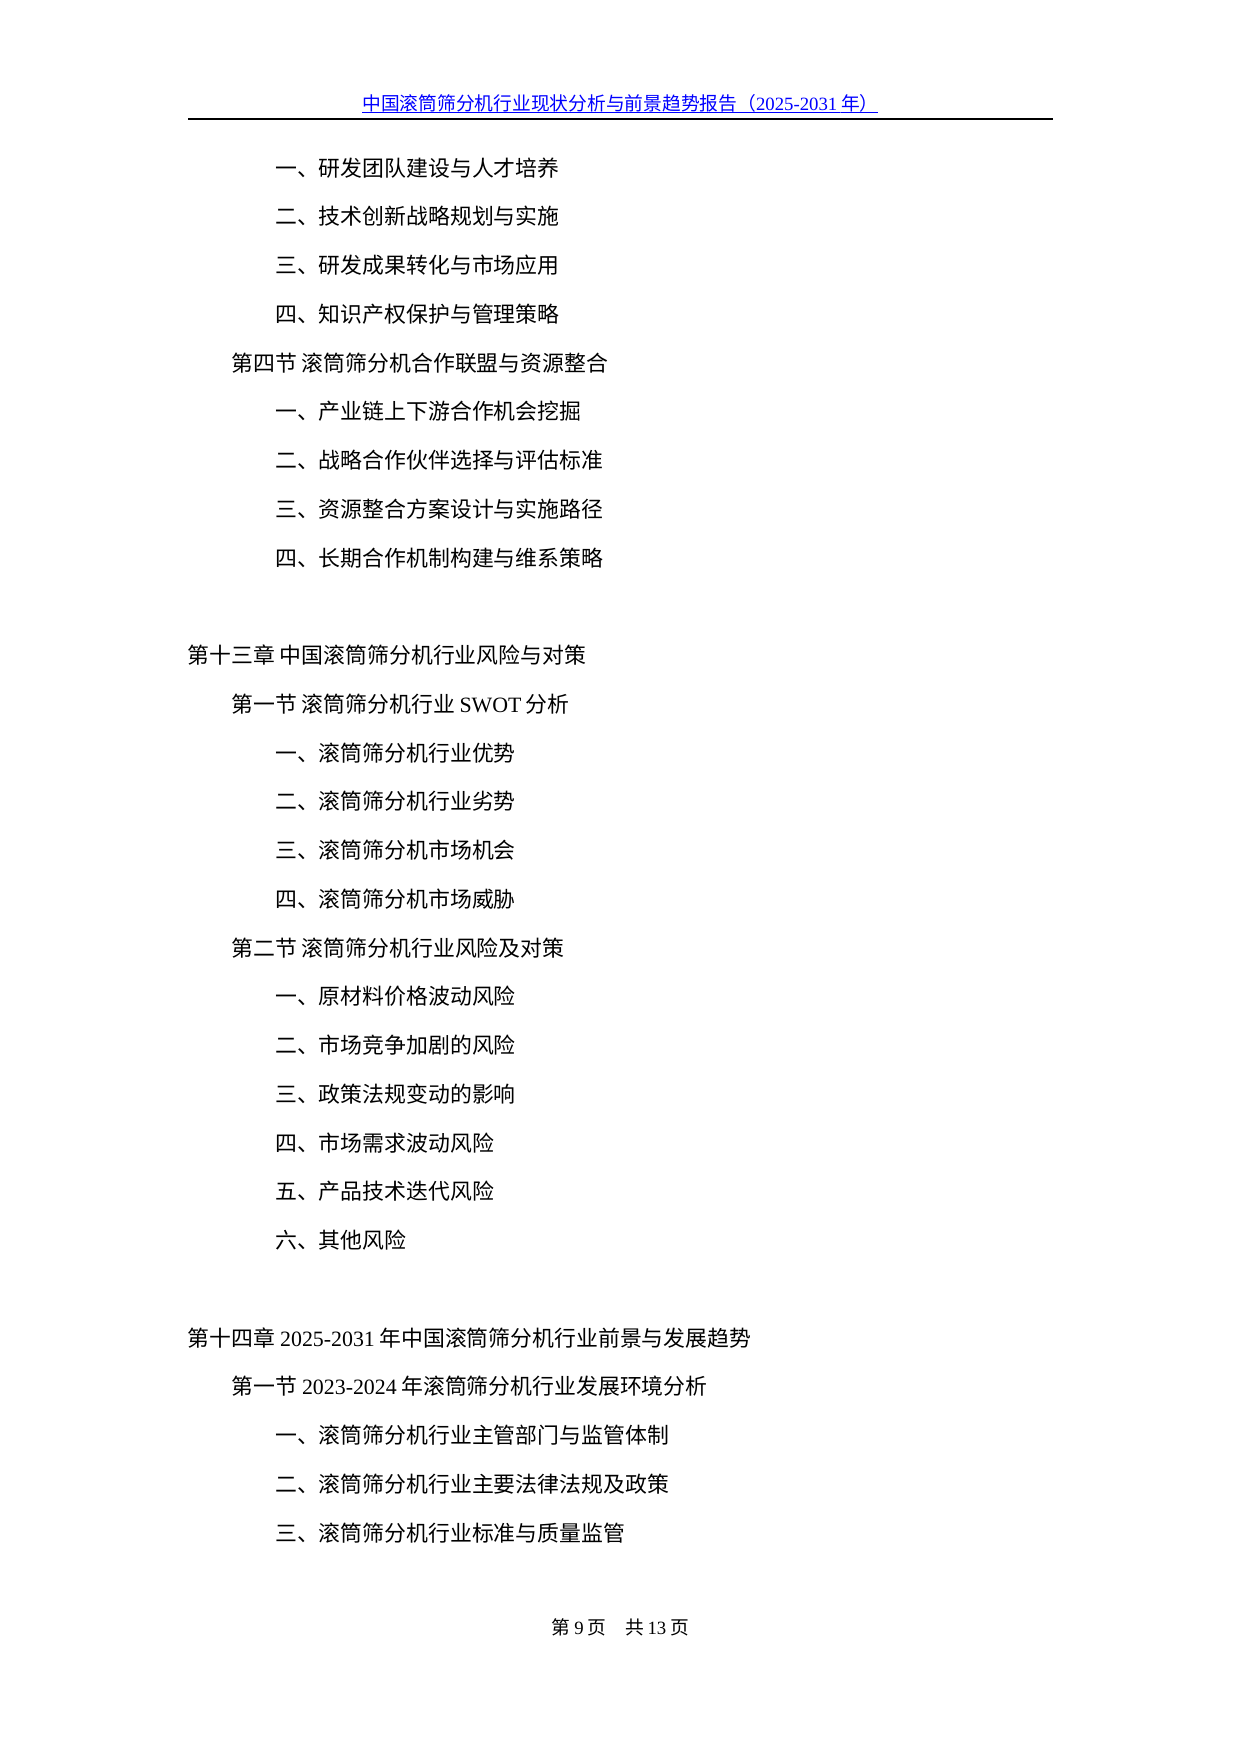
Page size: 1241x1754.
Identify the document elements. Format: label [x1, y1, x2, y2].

text [187, 150, 1053, 1548]
